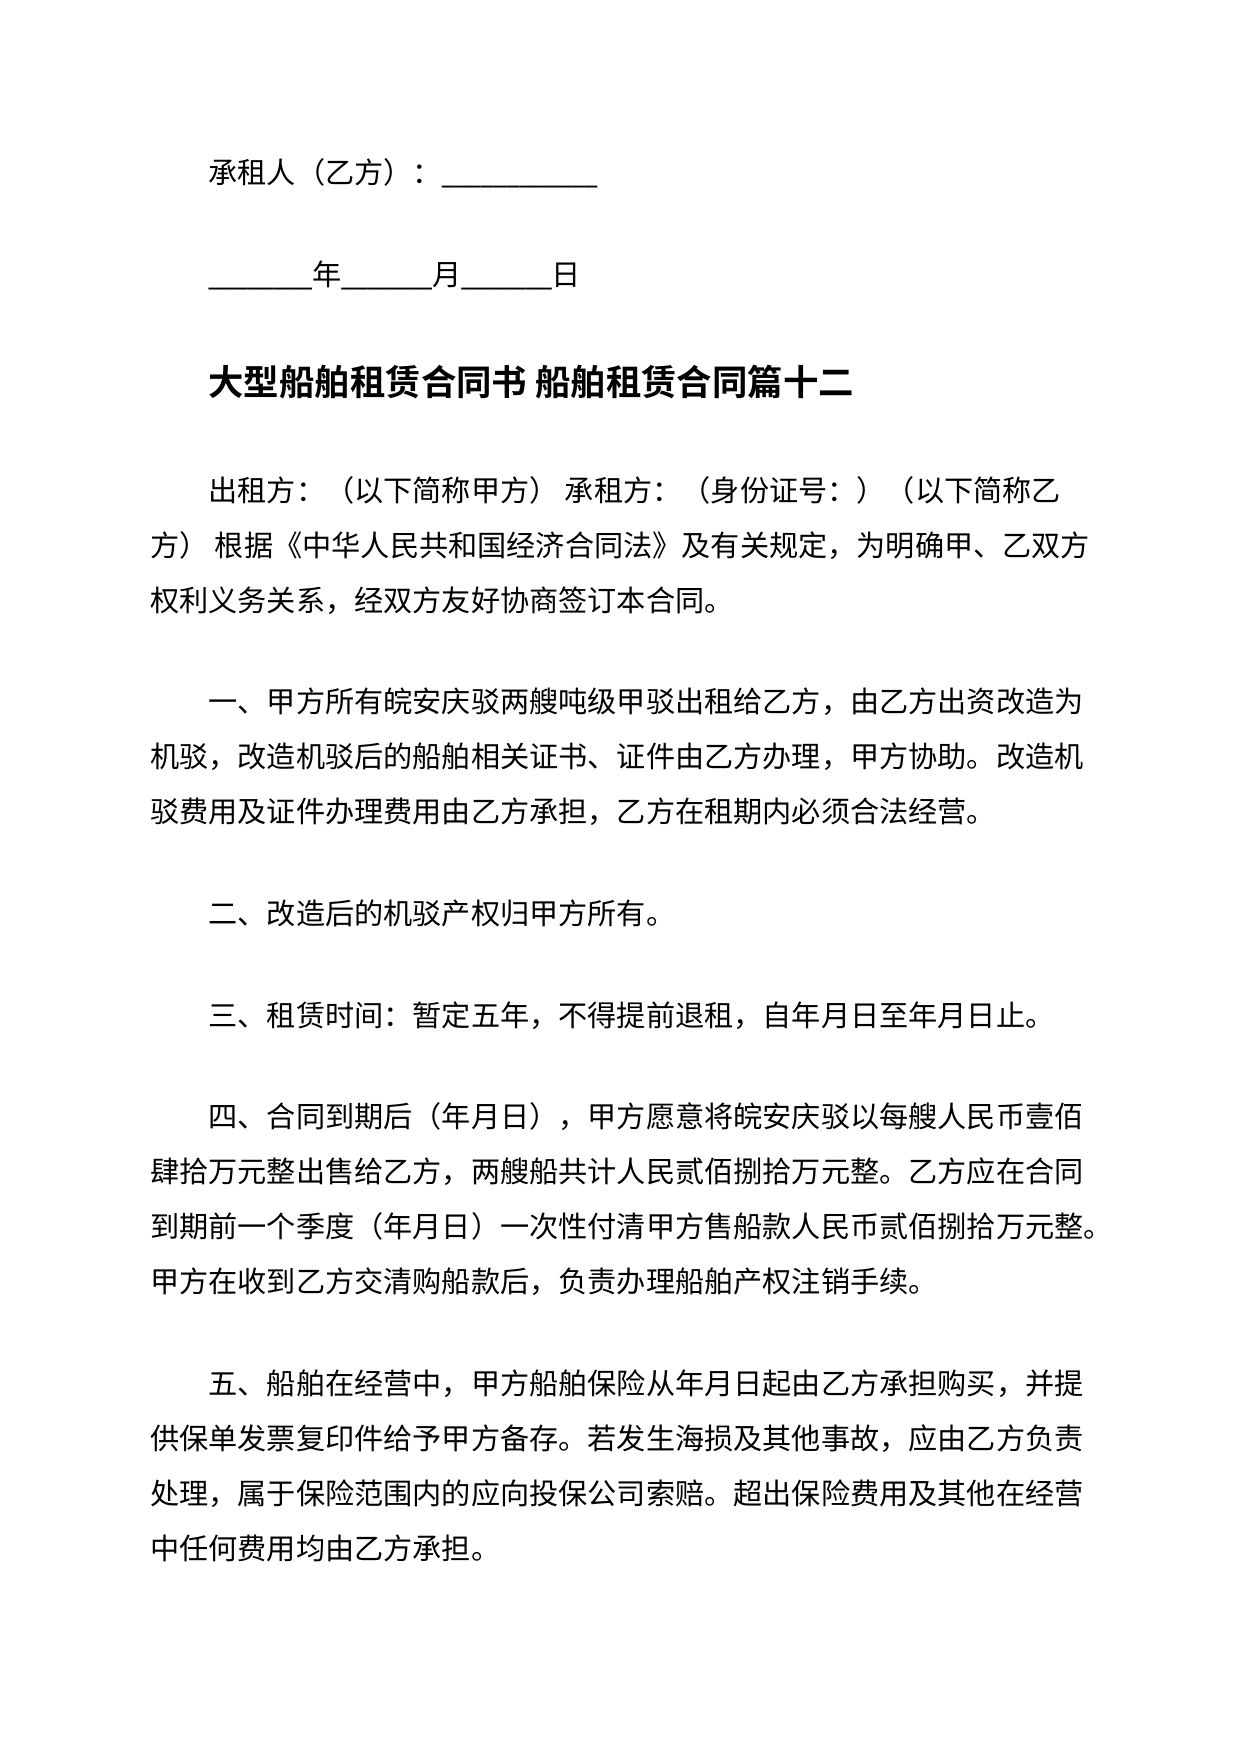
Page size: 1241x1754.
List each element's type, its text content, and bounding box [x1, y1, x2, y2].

text ________年_______月_______日 [150, 252, 1090, 294]
text 五、船舶在经营中，甲方船舶保险从年月日起由乙方承担购买，并提供保单发票复印件给予甲方备存。若发生海损及其他事故，应由乙方负责处理，属于保险范围内的应向投保公司索赔。超出保险费用及其他在经营中任何费用均由乙方承担。 [150, 1361, 1090, 1567]
text 出租方：（以下简称甲方） 承租方：（身份证号：）（以下简称乙方） 根据《中华人民共和国经济合同法》及有关规定，为明确甲、乙双方权利义务关系，经双方友好协商签订本合同。 [150, 467, 1090, 619]
text 二、改造后的机驳产权归甲方所有。 [150, 891, 1090, 933]
text 一、甲方所有皖安庆驳两艘吨级甲驳出租给乙方，由乙方出资改造为机驳，改造机驳后的船舶相关证书、证件由乙方办理，甲方协助。改造机驳费用及证件办理费用由乙方承担，乙方在租期内必须合法经营。 [150, 679, 1090, 831]
text 大型船舶租赁合同书 船舶租赁合同篇十二 [150, 354, 1090, 405]
text 三、租赁时间：暂定五年，不得提前退租，自年月日至年月日止。 [150, 992, 1090, 1034]
text 承租人（乙方）：____________ [150, 150, 1090, 192]
text 四、合同到期后（年月日），甲方愿意将皖安庆驳以每艘人民币壹佰肆拾万元整出售给乙方，两艘船共计人民贰佰捌拾万元整。乙方应在合同到期前一个季度（年月日）一次性付清甲方售船款人民币贰佰捌拾万元整。甲方在收到乙方交清购船款后，负责办理船舶产权注销手续。 [150, 1094, 1090, 1301]
